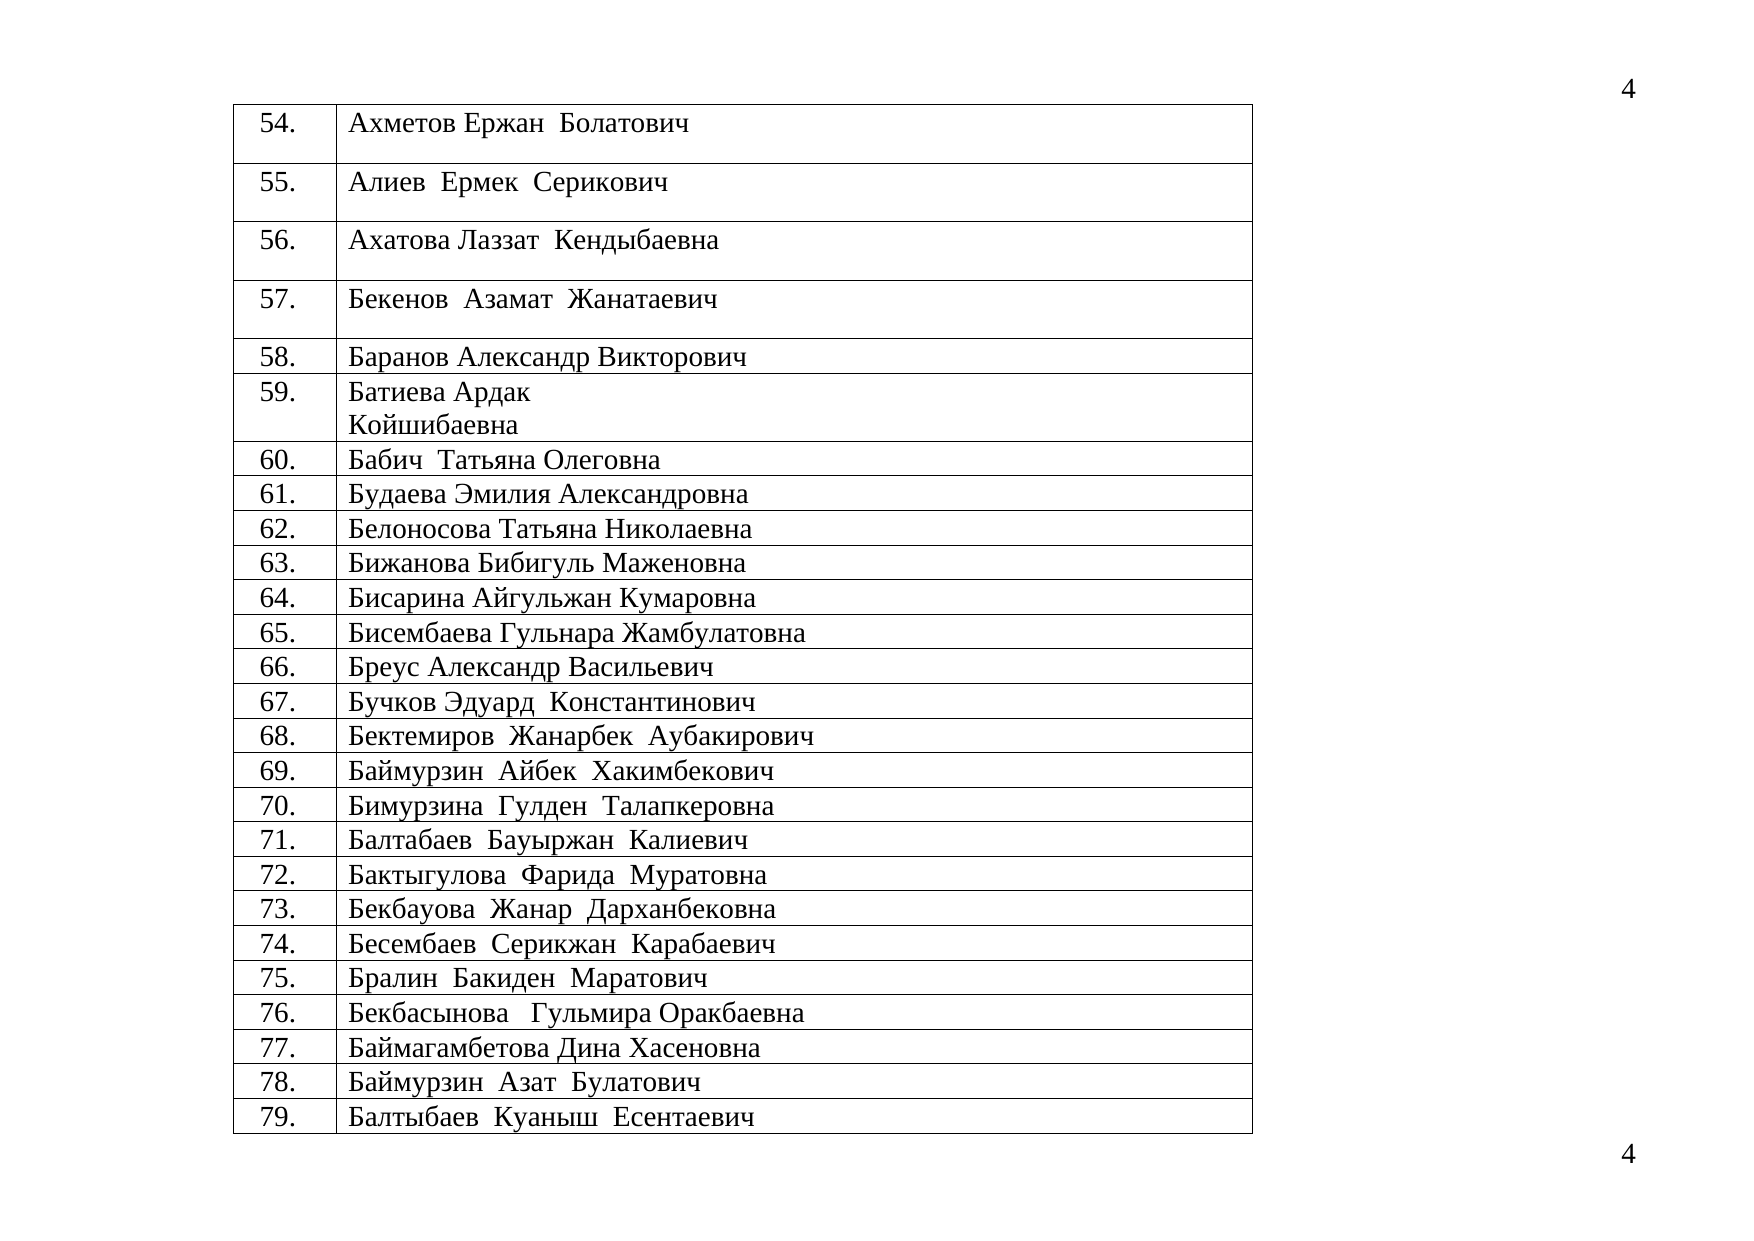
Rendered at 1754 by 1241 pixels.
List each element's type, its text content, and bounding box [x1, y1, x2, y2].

table_cell [234, 615, 336, 648]
table_cell Балтабаев Бауыржан Калиевич [337, 822, 1252, 856]
table_cell Бабич Татьяна Олеговна [337, 442, 1252, 475]
table_cell Бекбауова Жанар Дарханбековна [337, 891, 1252, 925]
table_cell [234, 891, 336, 925]
table_cell Баймагамбетова Дина Хасеновна [337, 1030, 1252, 1063]
table_cell [234, 719, 336, 752]
table_cell [234, 961, 336, 994]
table_cell [234, 649, 336, 683]
table_cell Бактыгулова Фарида Муратовна [337, 857, 1252, 890]
table_cell [234, 281, 336, 338]
table_cell Бреус Александр Васильевич [337, 649, 1252, 683]
table_cell [234, 339, 336, 373]
table_cell [234, 926, 336, 959]
table_cell Ахатова Лаззат Кендыбаевна [337, 222, 1252, 280]
table_cell Батиева Ардак Койшибаевна [337, 374, 1252, 441]
table_cell Белоносова Татьяна Николаевна [337, 511, 1252, 544]
table_cell Баранов Александр Викторович [337, 339, 1252, 373]
table_cell [234, 1099, 336, 1132]
table_cell Баймурзин Азат Булатович [337, 1064, 1252, 1098]
table_cell [234, 753, 336, 787]
table_cell Будаева Эмилия Александровна [337, 476, 1252, 510]
table_cell Ахметов Ержан Болатович [337, 105, 1252, 163]
table_cell [234, 164, 336, 221]
table_cell [234, 822, 336, 856]
table_cell [234, 1064, 336, 1098]
table_cell [234, 546, 336, 579]
table_cell [234, 222, 336, 280]
table_cell Бисарина Айгульжан Кумаровна [337, 580, 1252, 614]
table_cell Бектемиров Жанарбек Аубакирович [337, 719, 1252, 752]
table_cell Балтыбаев Куаныш Есентаевич [337, 1099, 1252, 1132]
table_cell [234, 476, 336, 510]
table_cell [234, 580, 336, 614]
table_cell Бралин Бакиден Маратович [337, 961, 1252, 994]
table_cell [234, 995, 336, 1029]
table_cell Баймурзин Айбек Хакимбекович [337, 753, 1252, 787]
table_cell [234, 857, 336, 890]
table_cell [234, 684, 336, 717]
table_cell [234, 1030, 336, 1063]
table_cell [234, 788, 336, 821]
table_cell Бучков Эдуард Константинович [337, 684, 1252, 717]
table_cell Бекбасынова Гульмира Оракбаевна [337, 995, 1252, 1029]
table_cell Бимурзина Гулден Талапкеровна [337, 788, 1252, 821]
table_cell [234, 442, 336, 475]
table_cell Бижанова Бибигуль Маженовна [337, 546, 1252, 579]
table_cell Бесембаев Серикжан Карабаевич [337, 926, 1252, 959]
table_cell [234, 105, 336, 163]
table_cell Бекенов Азамат Жанатаевич [337, 281, 1252, 338]
table_cell [234, 374, 336, 441]
table_cell [234, 511, 336, 544]
table_cell Алиев Ермек Серикович [337, 164, 1252, 221]
table_cell Бисембаева Гульнара Жамбулатовна [337, 615, 1252, 648]
